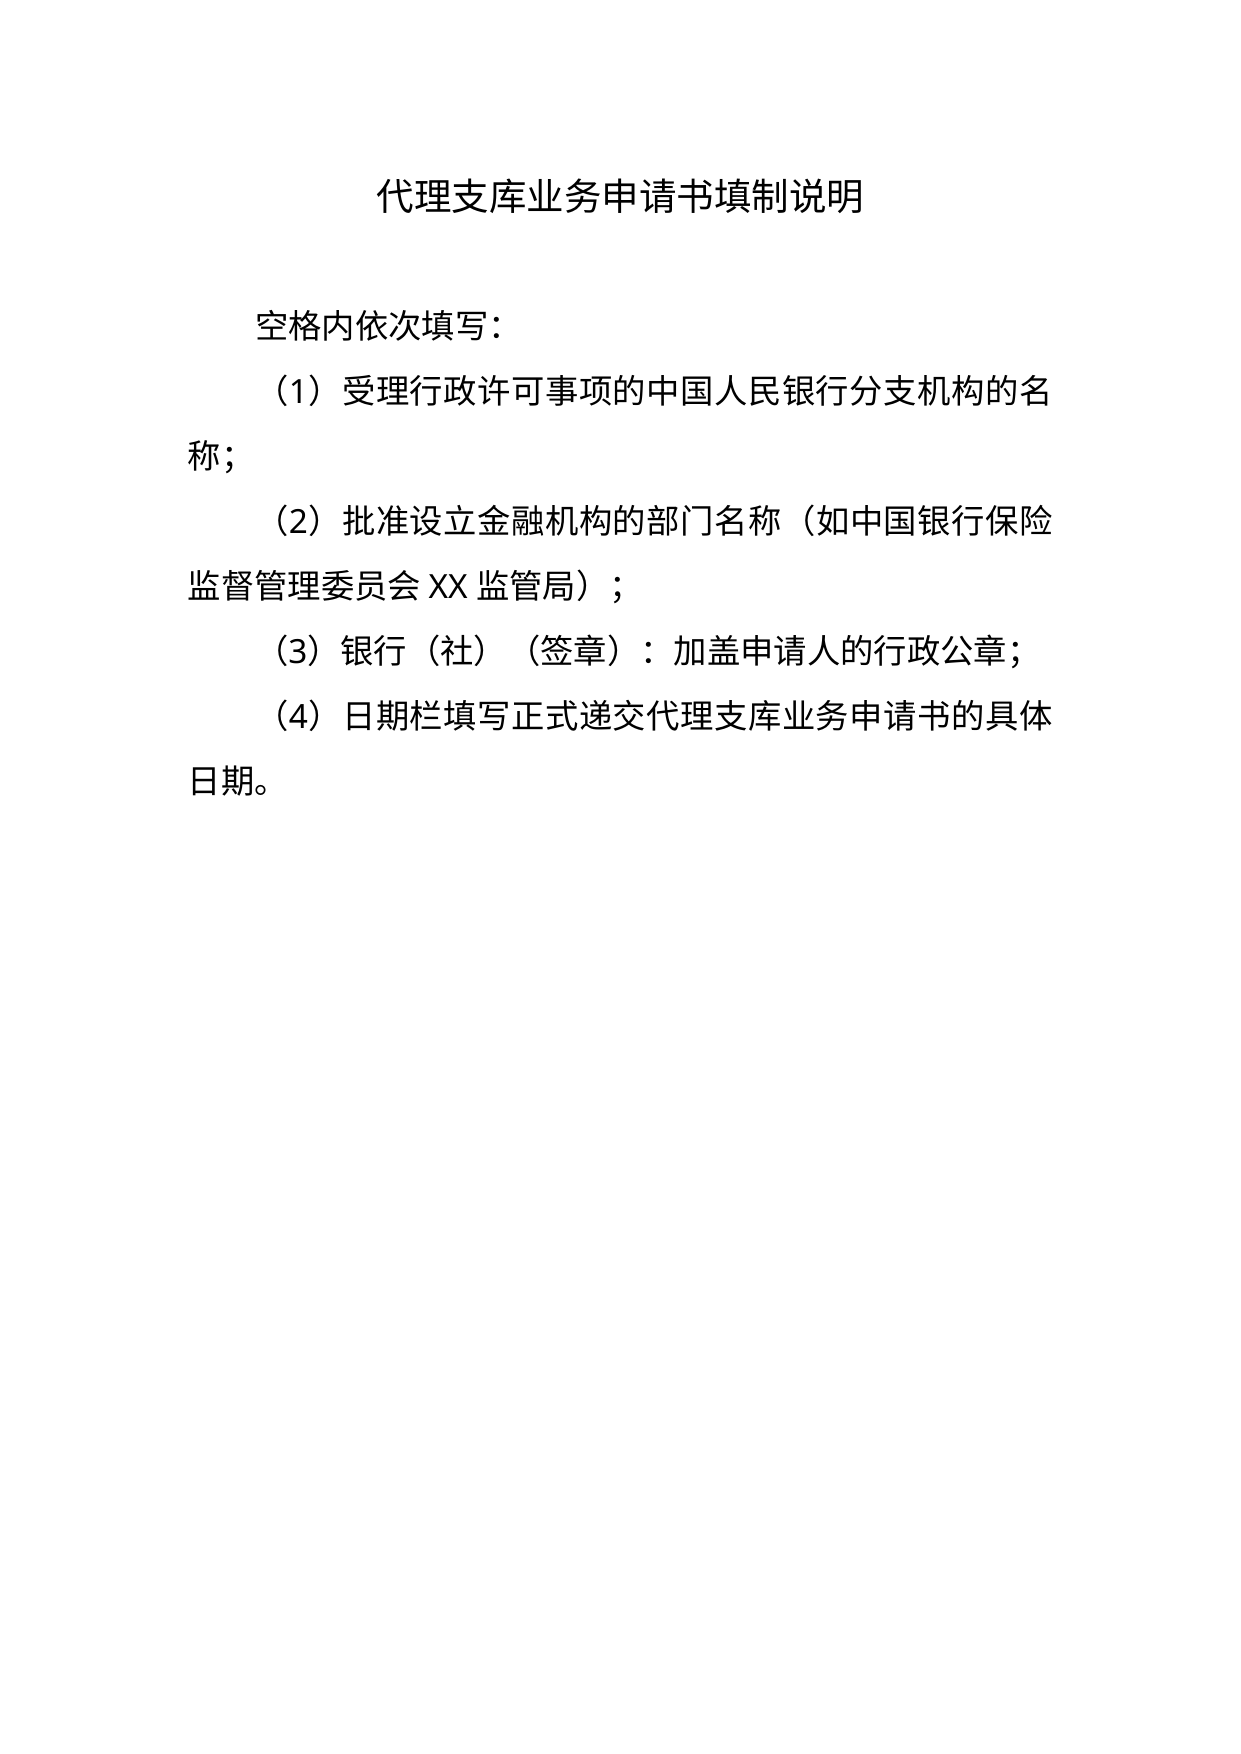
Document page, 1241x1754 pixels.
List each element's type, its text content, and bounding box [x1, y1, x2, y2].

text 代理支库业务申请书填制说明 [187, 162, 1053, 227]
text （1）受理行政许可事项的中国人民银行分支机构的名称； [187, 357, 1053, 487]
text （4）日期栏填写正式递交代理支库业务申请书的具体日期。 [187, 682, 1053, 812]
text 空格内依次填写： [187, 292, 1053, 357]
text （2）批准设立金融机构的部门名称（如中国银行保险监督管理委员会 XX 监管局）； [187, 487, 1053, 617]
text （3）银行（社）（签章）：加盖申请人的行政公章； [187, 617, 1053, 682]
